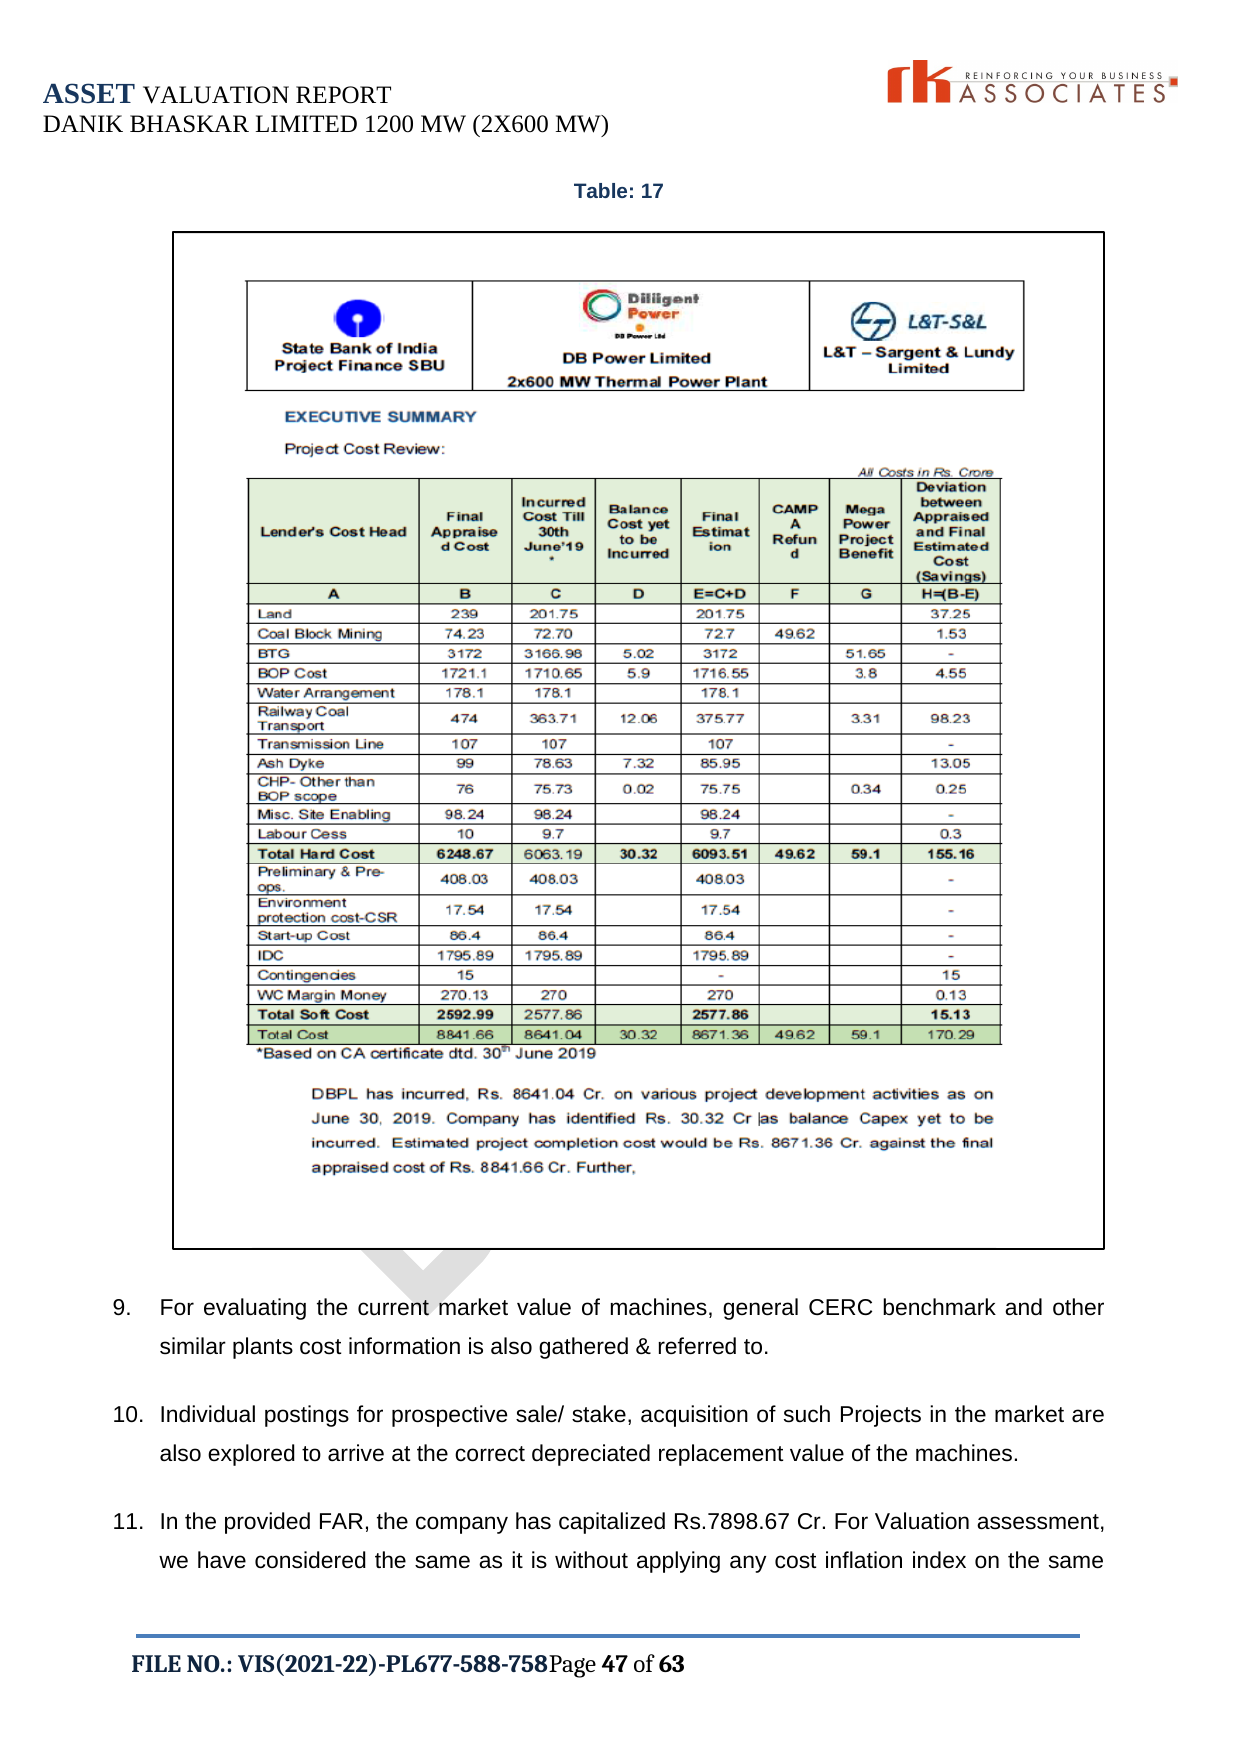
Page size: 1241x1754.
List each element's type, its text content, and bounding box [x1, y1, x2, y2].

text Table: 17 [131, 179, 1106, 203]
list For evaluating the current market value of machines, general CERC benchmark and other similar plants cost information is also gathered & referred to. [112, 1294, 1106, 1360]
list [112, 1508, 1106, 1574]
list Individual postings for prospective sale/ stake, acquisition of such Projects in the market are also explored to arrive at the correct depreciated replacement value of the machines. [112, 1401, 1106, 1467]
picture [887, 60, 1178, 103]
